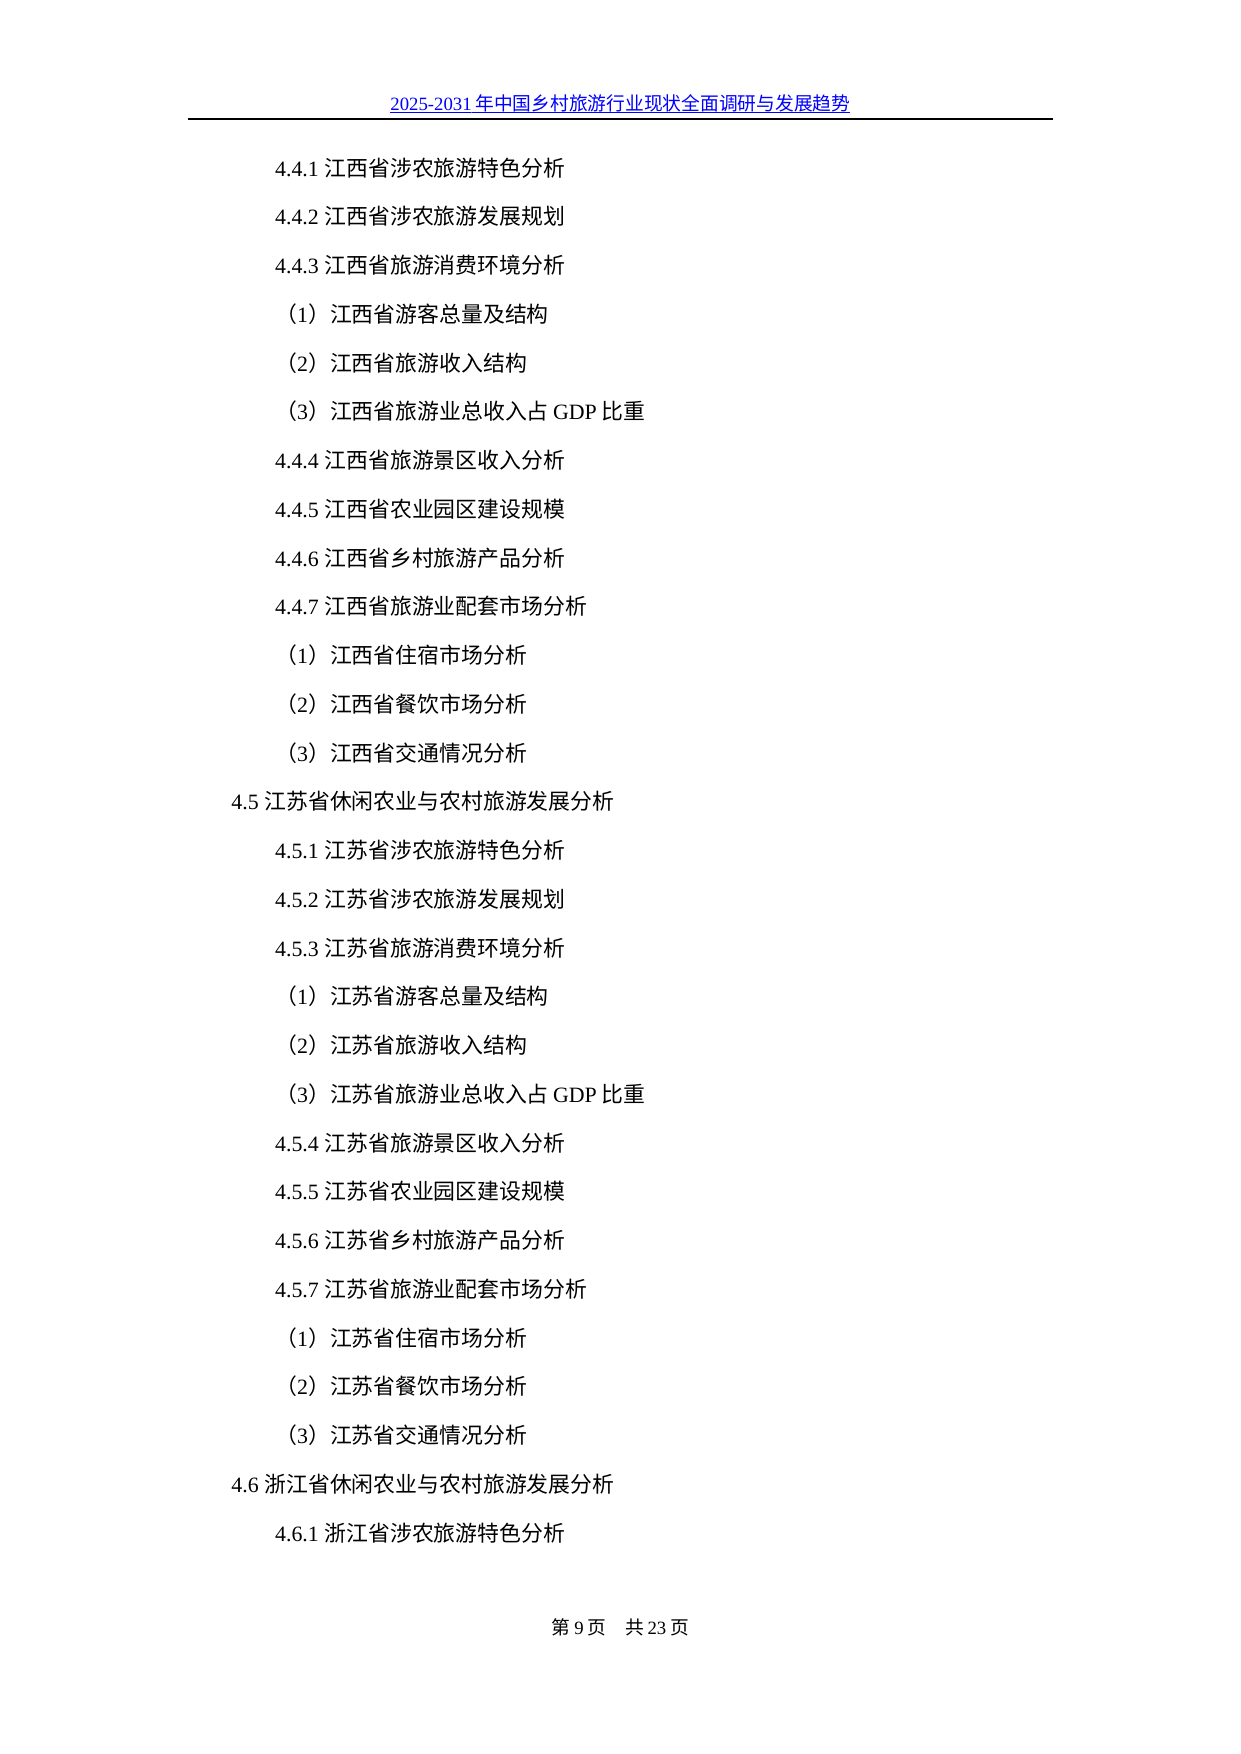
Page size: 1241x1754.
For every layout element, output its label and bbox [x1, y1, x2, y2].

text [187, 150, 1053, 1548]
